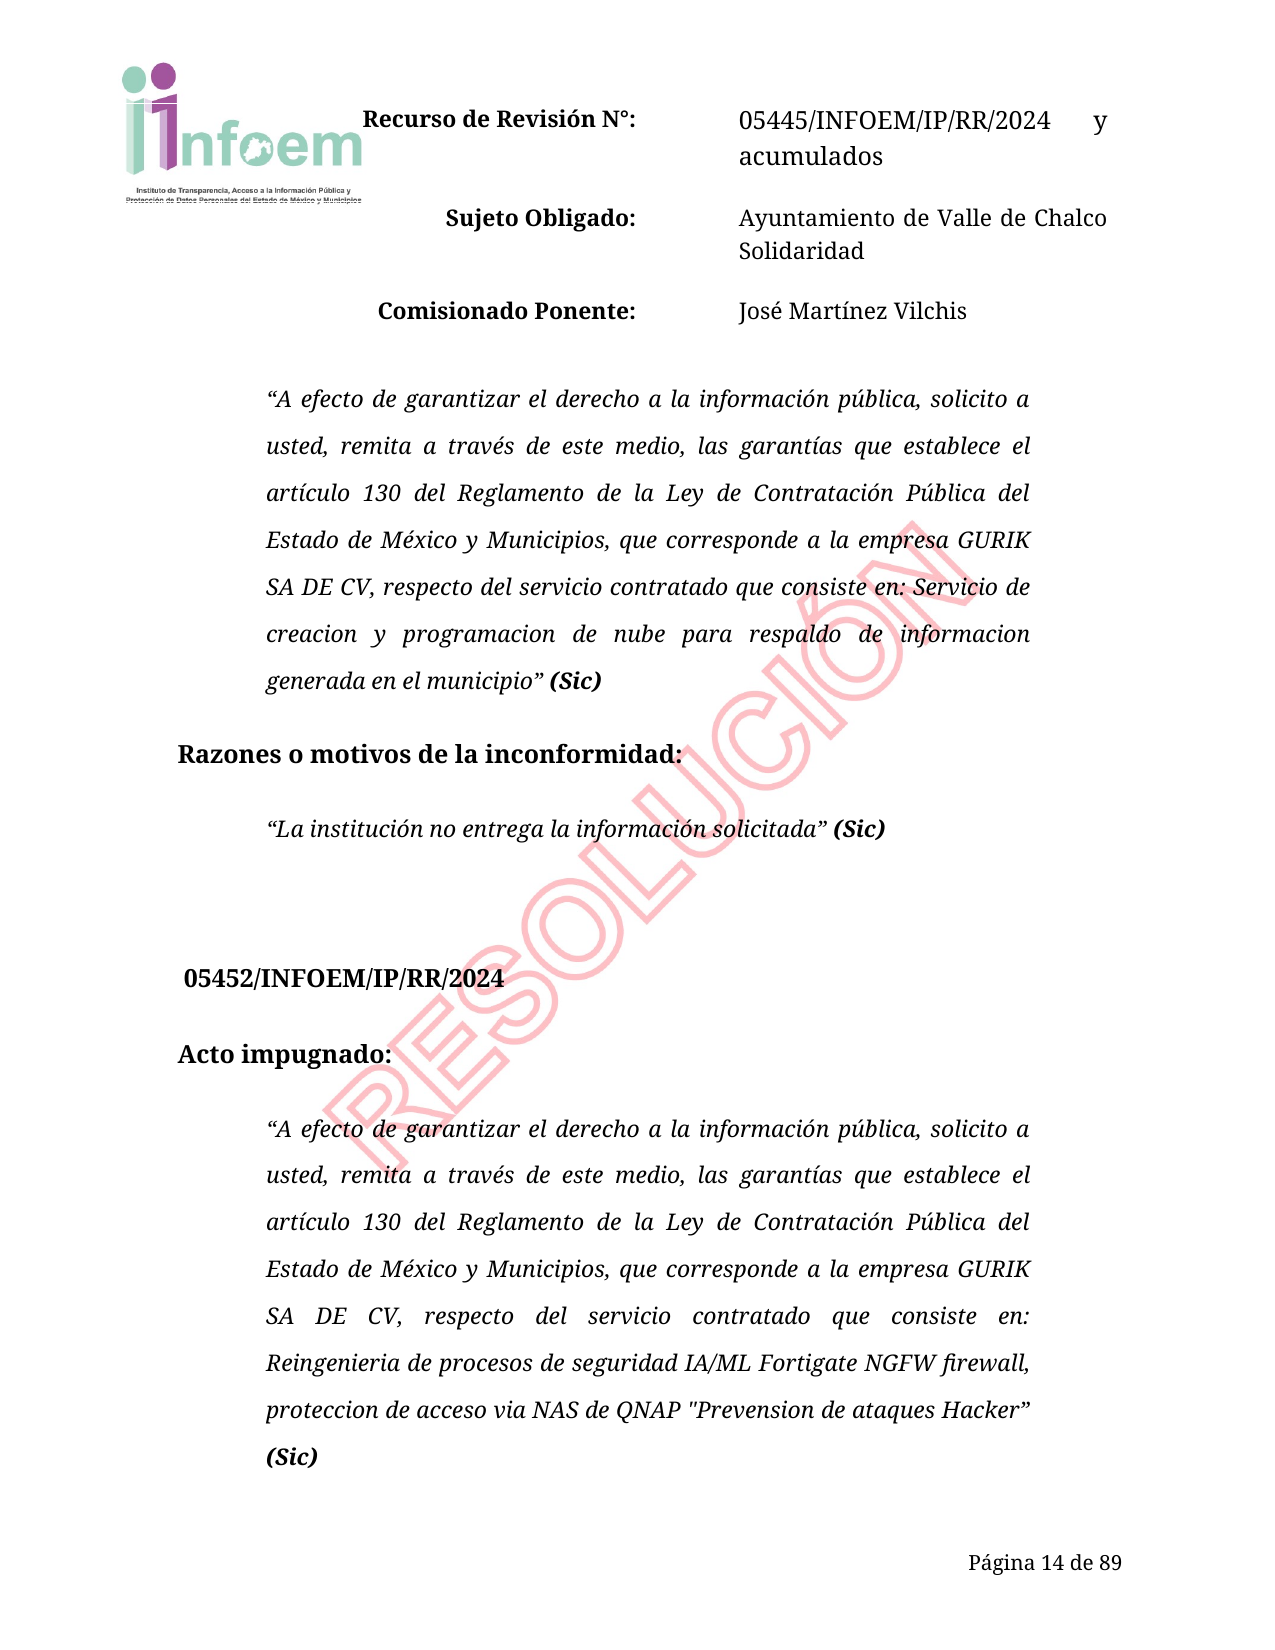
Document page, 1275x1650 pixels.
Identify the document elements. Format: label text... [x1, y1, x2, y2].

text Razones o motivos de la inconformidad: [177, 737, 1115, 771]
text “A efecto de garantizar el derecho a la información pública, solicito a usted, remita a través de este medio, las garantías que establece el artículo 130 del Reglamento de la Ley de Contratación Pública del Estado de México y Municipios, que corresponde a la empresa GURIK SA DE CV, respecto del servicio contratado que consiste en: Servicio de creacion y programacion de nube para respaldo de informacion generada en el municipio” (Sic) [266, 383, 1033, 696]
text 05452/INFOEM/IP/RR/2024 [177, 961, 1115, 994]
text Acto impugnado: [177, 1037, 1115, 1071]
picture [3, 2, 1268, 1650]
text “La institución no entrega la información solicitada” (Sic) [266, 813, 1033, 844]
text “A efecto de garantizar el derecho a la información pública, solicito a usted, remita a través de este medio, las garantías que establece el artículo 130 del Reglamento de la Ley de Contratación Pública del Estado de México y Municipios, que corresponde a la empresa GURIK SA DE CV, respecto del servicio contratado que consiste en: Reingenieria de procesos de seguridad IA/ML Fortigate NGFW firewall, proteccion de acceso via NAS de QNAP "Prevension de ataques Hacker” (Sic) [266, 1113, 1033, 1472]
